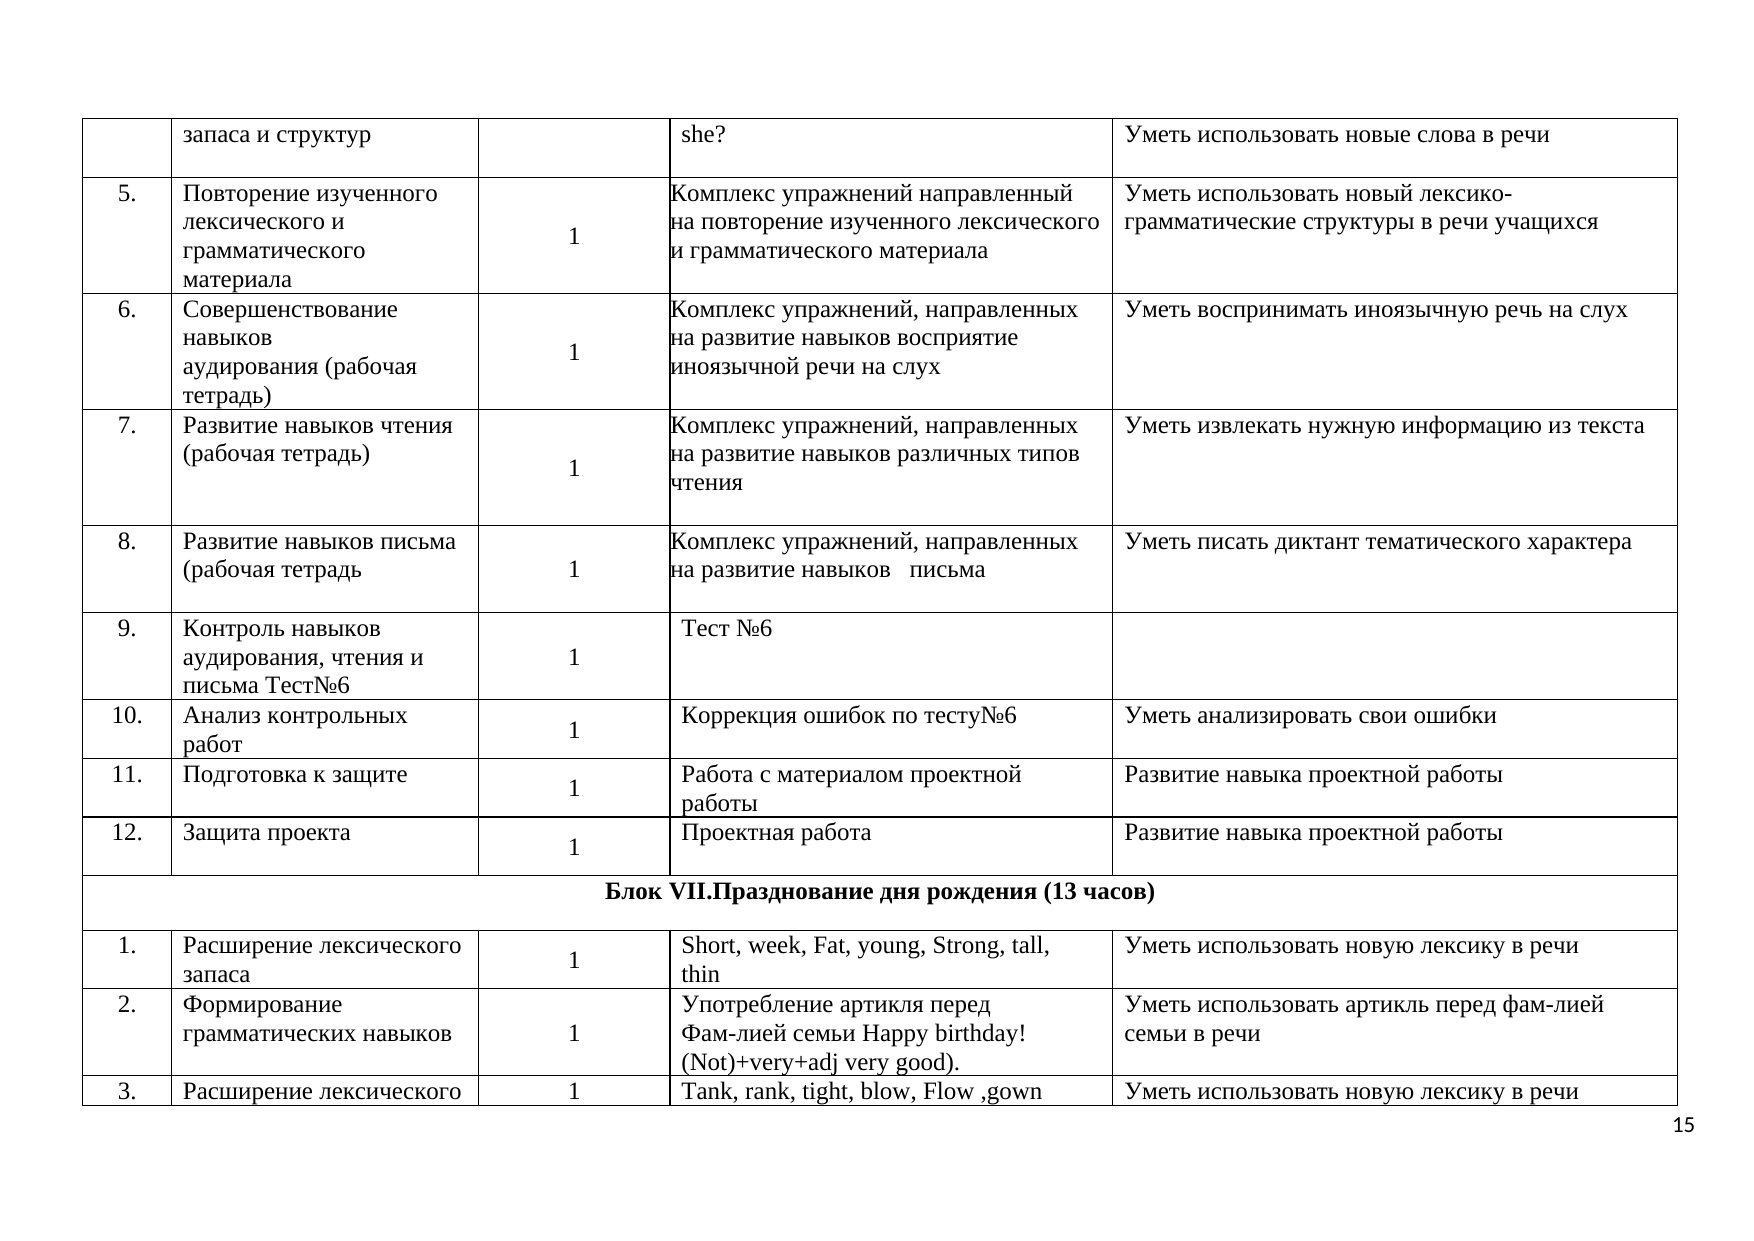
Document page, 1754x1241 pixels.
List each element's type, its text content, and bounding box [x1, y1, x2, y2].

table_cell 1 [479, 613, 669, 699]
table_cell 1 [479, 178, 669, 293]
table_cell 1 [479, 989, 669, 1075]
table_cell 1 [479, 759, 669, 816]
table_cell Комплекс упражнений, направленных на развитие навыков восприятие иноязычной речи на слух [671, 294, 1112, 409]
table_cell Уметь воспринимать иноязычную речь на слух [1113, 294, 1677, 409]
table_cell 3. [83, 1076, 171, 1105]
table_cell Подготовка к защите [172, 759, 478, 816]
table_cell Защита проекта [172, 818, 478, 875]
table_cell 7. [83, 410, 171, 525]
table_cell Формирование грамматических навыков [172, 989, 478, 1075]
table_cell 1 [479, 931, 669, 988]
table_cell 1 [479, 526, 669, 612]
table_cell Уметь анализировать свои ошибки [1113, 700, 1677, 758]
table_cell 1 [479, 294, 669, 409]
table_cell 6. [83, 294, 171, 409]
table_cell 1 [479, 700, 669, 758]
table_cell Проектная работа [671, 818, 1112, 875]
table_cell Анализ контрольных работ [172, 700, 478, 758]
table_cell Работа с материалом проектной работы [671, 759, 1112, 816]
table_cell Повторение изученного лексического и грамматического материала [172, 178, 478, 293]
table_cell Уметь писать диктант тематического характера [1113, 526, 1677, 612]
table_cell Развитие навыка проектной работы [1113, 818, 1677, 875]
table_cell 11. [83, 759, 171, 816]
table_cell Коррекция ошибок по тесту№6 [671, 700, 1112, 758]
table_cell Комплекс упражнений, направленных на развитие навыков письма [671, 526, 1112, 612]
table_cell Уметь использовать новый лексико-грамматические структуры в речи учащихся [1113, 178, 1677, 293]
table_cell Уметь использовать артикль перед фам-лией семьи в речи [1113, 989, 1677, 1075]
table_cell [1113, 1076, 1677, 1105]
table_cell Развитие навыков письма (рабочая тетрадь [172, 526, 478, 612]
table_cell [1113, 613, 1677, 699]
table_cell 1. [83, 931, 171, 988]
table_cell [671, 1076, 1112, 1105]
table_cell Блок VII.Празднование дня рождения (13 часов) [83, 876, 1677, 929]
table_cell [1113, 119, 1677, 177]
table_cell 2. [83, 989, 171, 1075]
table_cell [172, 119, 478, 177]
table_cell Развитие навыков чтения (рабочая тетрадь) [172, 410, 478, 525]
table_cell 1 [479, 410, 669, 525]
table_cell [671, 119, 1112, 177]
table_cell Short, week, Fat, young, Strong, tall, thin [671, 931, 1112, 988]
table_cell 1 [479, 119, 669, 177]
table_cell Употребление артикля перед Фам-лией семьи Happy birthday! (Not)+very+adj very good). [671, 989, 1112, 1075]
table_cell Комплекс упражнений, направленных на развитие навыков различных типов чтения [671, 410, 1112, 525]
table_cell Уметь извлекать нужную информацию из текста [1113, 410, 1677, 525]
table_cell 4. [83, 119, 171, 177]
table_cell Расширение лексического запаса [172, 931, 478, 988]
table_cell 12. [83, 818, 171, 875]
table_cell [172, 1076, 478, 1105]
table_cell 1 [479, 1076, 669, 1105]
table_cell Комплекс упражнений направленный на повторение изученного лексического и грамматического материала [671, 178, 1112, 293]
table_cell Контроль навыков аудирования, чтения и письма Тест№6 [172, 613, 478, 699]
table_cell Тест №6 [671, 613, 1112, 699]
table_cell 5. [83, 178, 171, 293]
table_cell Совершенствование навыков аудирования (рабочая тетрадь) [172, 294, 478, 409]
table_cell Развитие навыка проектной работы [1113, 759, 1677, 816]
table_cell Уметь использовать новую лексику в речи [1113, 931, 1677, 988]
table_cell 9. [83, 613, 171, 699]
table_cell 1 [479, 818, 669, 875]
table_cell 10. [83, 700, 171, 758]
table_cell 8. [83, 526, 171, 612]
